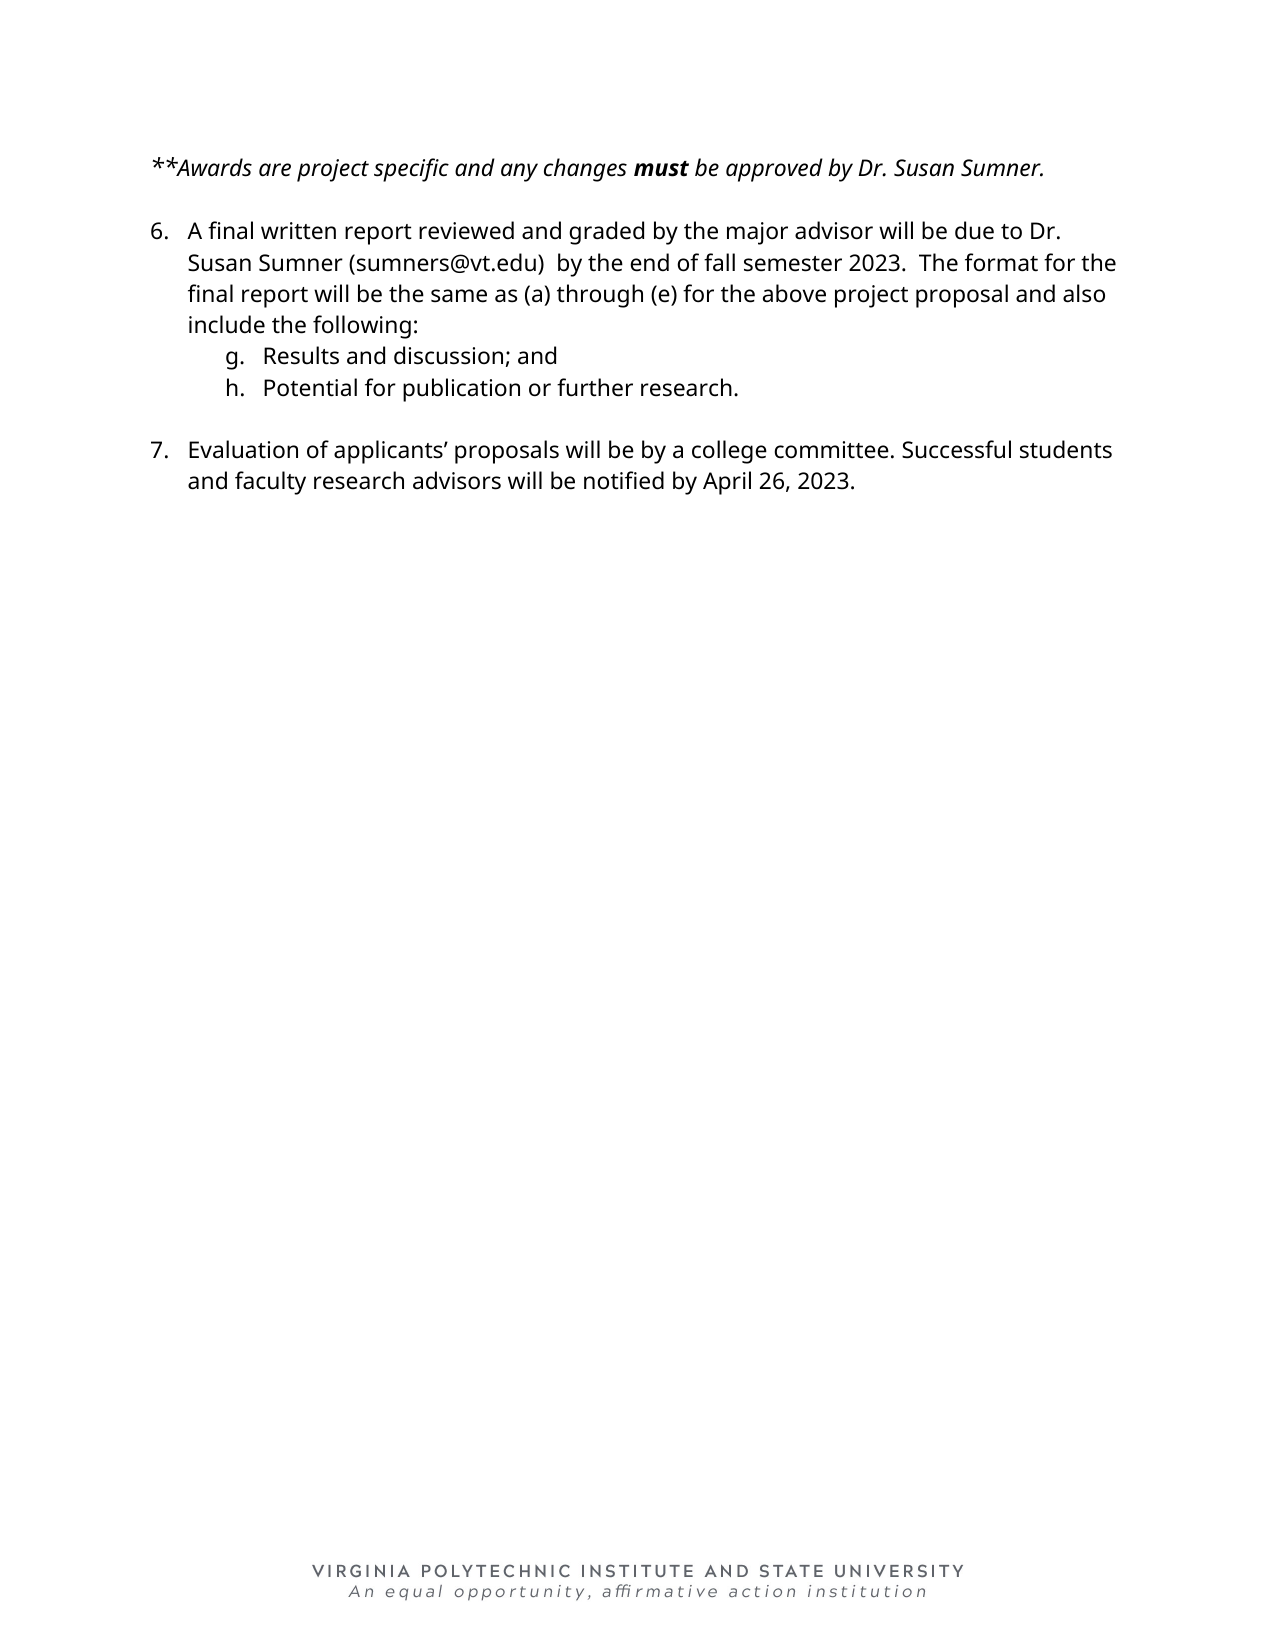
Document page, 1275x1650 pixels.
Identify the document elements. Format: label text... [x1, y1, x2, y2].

text **Awards are project specific and any changes must be approved by Dr. Susan Sumner. [150, 150, 1125, 184]
list Results and discussion; and [225, 340, 1125, 372]
list Potential for publication or further research. [225, 372, 1125, 403]
picture [150, 1530, 1125, 1605]
list A final written report reviewed and graded by the major advisor will be due to Dr. Susan Sumner (sumners@vt.edu) by the end of fall semester 2023. The format for the final report will be the same as (a) through (e) for the above project proposal and also include the following: [150, 215, 1125, 340]
list Evaluation of applicants’ proposals will be by a college committee. Successful students and faculty research advisors will be notified by April 26, 2023. [150, 434, 1125, 497]
